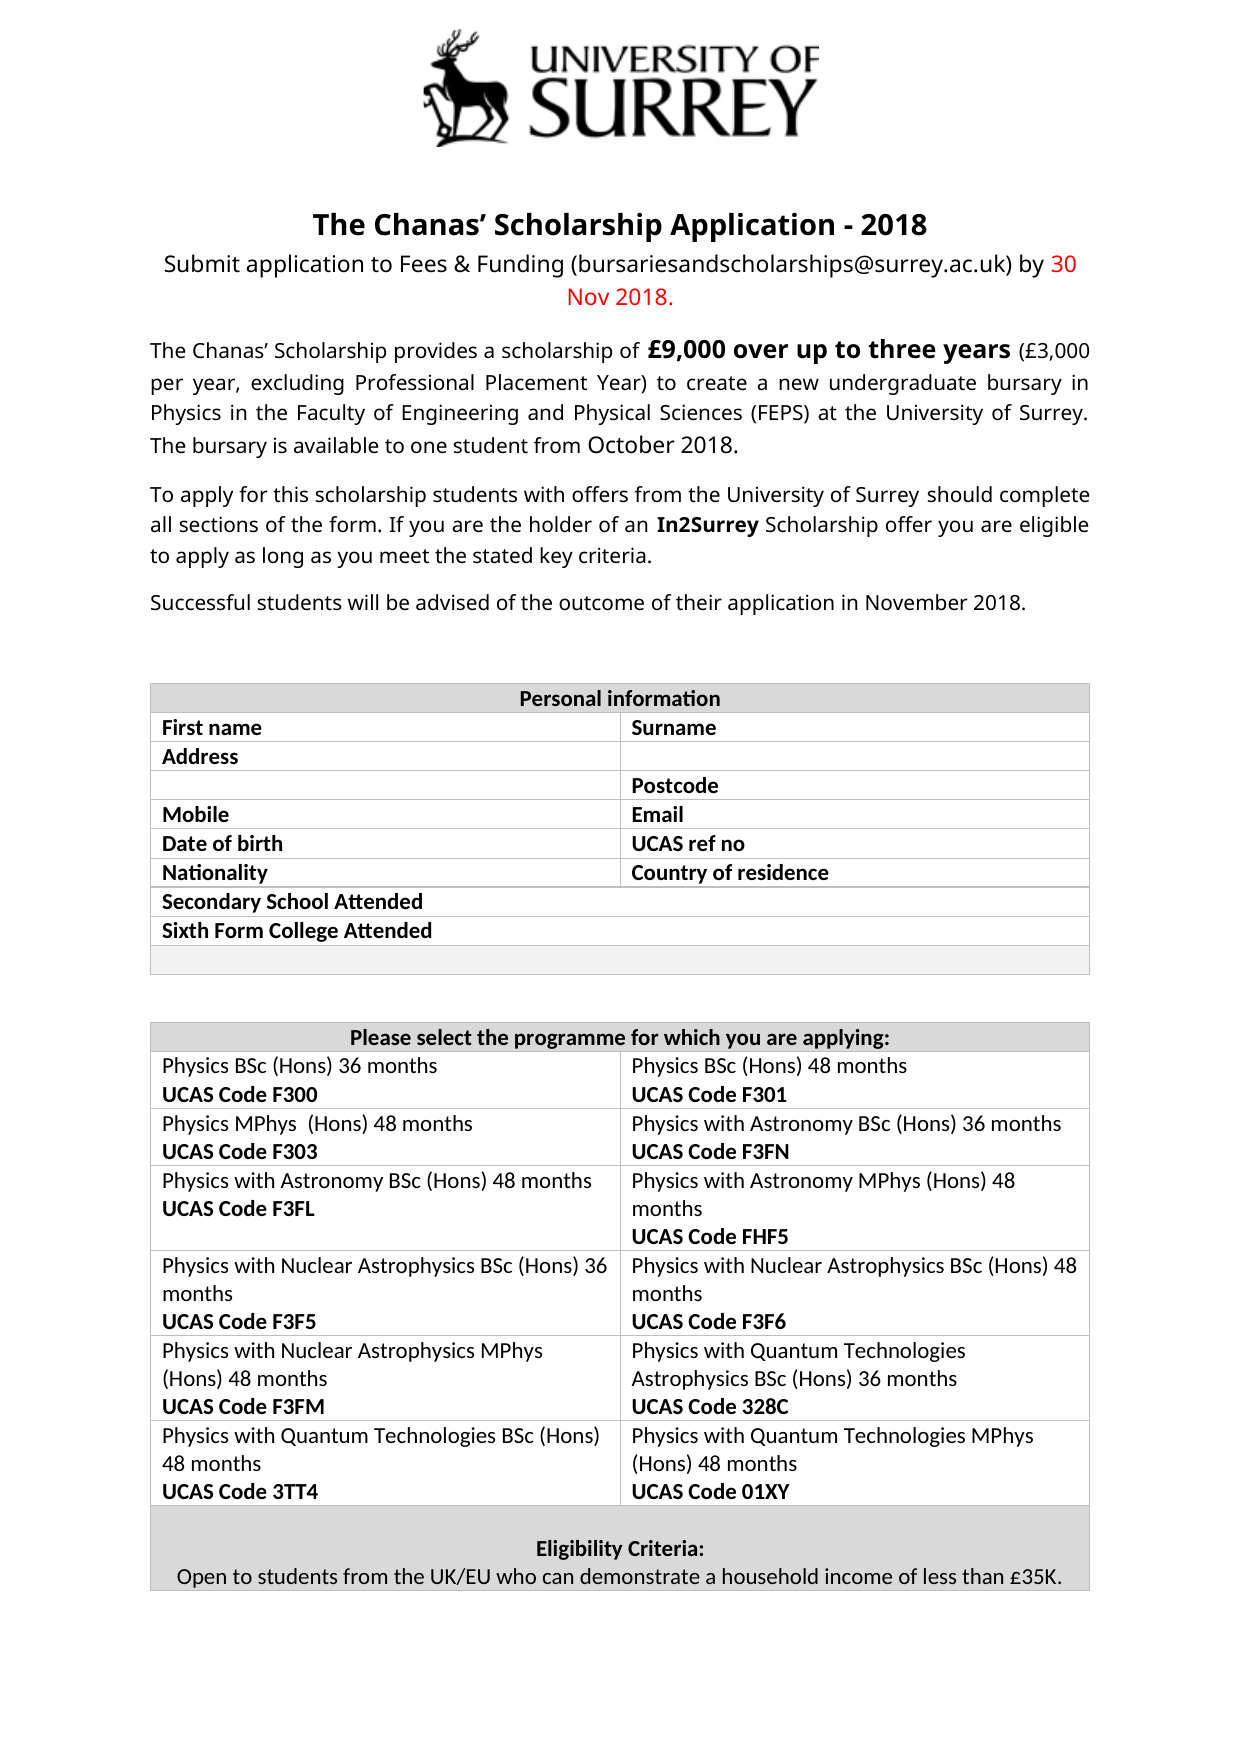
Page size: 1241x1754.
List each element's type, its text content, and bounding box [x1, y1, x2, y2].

table_cell Physics with Astronomy BSc (Hons) 48 months UCAS Code F3FL [151, 1166, 620, 1250]
table_cell Sixth Form College Attended [151, 917, 1089, 944]
table_cell Physics with Quantum Technologies BSc (Hons) 48 months UCAS Code 3TT4 [151, 1421, 620, 1505]
text The Chanas’ Scholarship Application - 2018 [150, 205, 1090, 244]
table_cell Country of residence [621, 859, 1089, 886]
table_cell Date of birth [151, 829, 620, 857]
table_cell Postcode [621, 771, 1089, 799]
table_cell Surname [621, 713, 1089, 741]
table_cell Physics BSc (Hons) 48 months UCAS Code F301 [621, 1052, 1089, 1108]
text The Chanas’ Scholarship provides a scholarship of £9,000 over up to three years (£3,000 per year, excluding Professional Placement Year) to create a new undergraduate bursary in Physics in the Faculty of Engineering and Physical Sciences (FEPS) at the University of Surrey. The bursary is available to one student from October 2018. [150, 332, 1090, 461]
table_cell UCAS ref no [621, 829, 1089, 857]
table_cell Physics with Astronomy MPhys (Hons) 48 months UCAS Code FHF5 [621, 1166, 1089, 1250]
table_cell Physics with Astronomy BSc (Hons) 36 months UCAS Code F3FN [621, 1109, 1089, 1165]
table_cell Physics with Nuclear Astrophysics BSc (Hons) 36 months UCAS Code F3F5 [151, 1251, 620, 1335]
table_cell Physics with Nuclear Astrophysics MPhys (Hons) 48 months UCAS Code F3FM [151, 1336, 620, 1420]
picture [418, 29, 819, 145]
table_header Personal information [151, 684, 1089, 712]
table_cell [151, 946, 1089, 974]
text Successful students will be advised of the outcome of their application in November 2018. [150, 588, 1090, 617]
table_cell Physics MPhys (Hons) 48 months UCAS Code F303 [151, 1109, 620, 1165]
table_cell First name [151, 713, 620, 741]
table_cell Address [151, 742, 620, 770]
text Submit application to Fees & Funding (bursariesandscholarships@surrey.ac.uk) by 30 Nov 2018. [150, 247, 1090, 312]
table_cell [151, 771, 620, 799]
table_cell Physics BSc (Hons) 36 months UCAS Code F300 [151, 1052, 620, 1108]
table_cell Physics with Quantum Technologies Astrophysics BSc (Hons) 36 months UCAS Code 328C [621, 1336, 1089, 1420]
table_header Please select the programme for which you are applying: [151, 1023, 1089, 1051]
table_cell Eligibility Criteria: Open to students from the UK/EU who can demonstrate a household income of less than £35K. [151, 1506, 1089, 1590]
table_cell [621, 742, 1089, 770]
table_cell Nationality [151, 859, 620, 886]
text To apply for this scholarship students with offers from the University of Surrey should complete all sections of the form. If you are the holder of an In2Surrey Scholarship offer you are eligible to apply as long as you meet the stated key criteria. [150, 480, 1090, 569]
table_cell Secondary School Attended [151, 888, 1089, 916]
table_cell Email [621, 800, 1089, 828]
table_cell Physics with Nuclear Astrophysics BSc (Hons) 48 months UCAS Code F3F6 [621, 1251, 1089, 1335]
table_cell Mobile [151, 800, 620, 828]
table_cell Physics with Quantum Technologies MPhys (Hons) 48 months UCAS Code 01XY [621, 1421, 1089, 1505]
